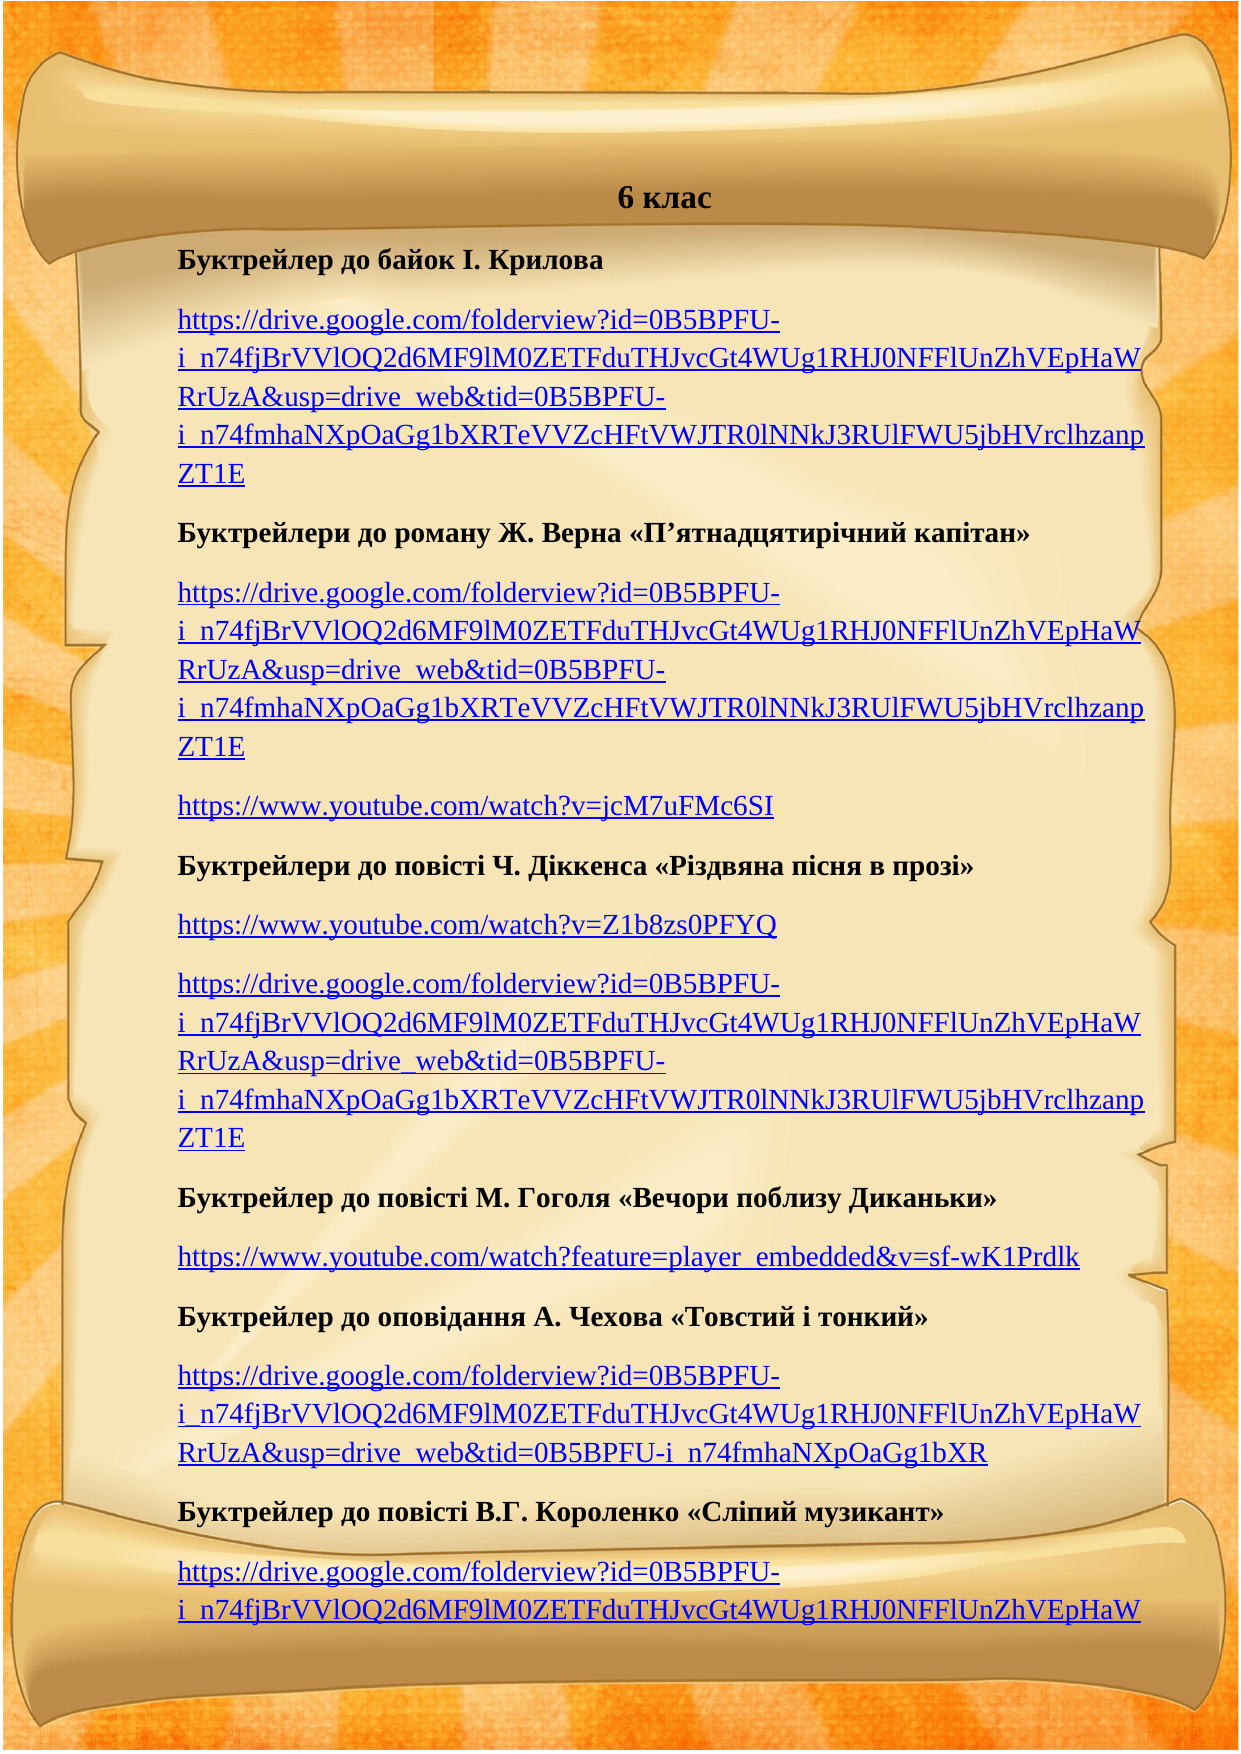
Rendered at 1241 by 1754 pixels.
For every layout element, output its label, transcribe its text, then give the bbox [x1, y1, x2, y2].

text https://drive.google.com/folderview?id=0B5BPFU-i_n74fjBrVVlOQ2d6MF9lM0ZETFduTHJvcGt4WUg1RHJ0NFFlUnZhVEpHaWRrUzA&usp=drive_web&tid=0B5BPFU-i_n74fmhaNXpOaGg1bXR [177, 1358, 1152, 1469]
text Буктрейлери до роману Ж. Верна «П’ятнадцятирічний капітан» [177, 515, 1152, 549]
text Буктрейлери до повісті Ч. Діккенса «Різдвяна пісня в прозі» [177, 848, 1152, 881]
text Буктрейлер до повісті М. Гоголя «Вечори поблизу Диканьки» [177, 1180, 1152, 1213]
text https://www.youtube.com/watch?feature=player_embedded&v=sf-wK1Prdlk [177, 1239, 1152, 1273]
text https://www.youtube.com/watch?v=Z1b8zs0PFYQ [177, 907, 1152, 941]
text Буктрейлер до байок І. Крилова [177, 242, 1152, 276]
text Буктрейлер до оповідання А. Чехова «Товстий і тонкий» [177, 1299, 1152, 1332]
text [177, 1554, 1152, 1626]
text Буктрейлер до повісті В.Г. Короленко «Сліпий музикант» [177, 1494, 1152, 1528]
picture [3, 1, 1239, 1750]
text 6 клас [177, 177, 1152, 216]
text https://www.youtube.com/watch?v=jcM7uFMc6SI [177, 788, 1152, 822]
